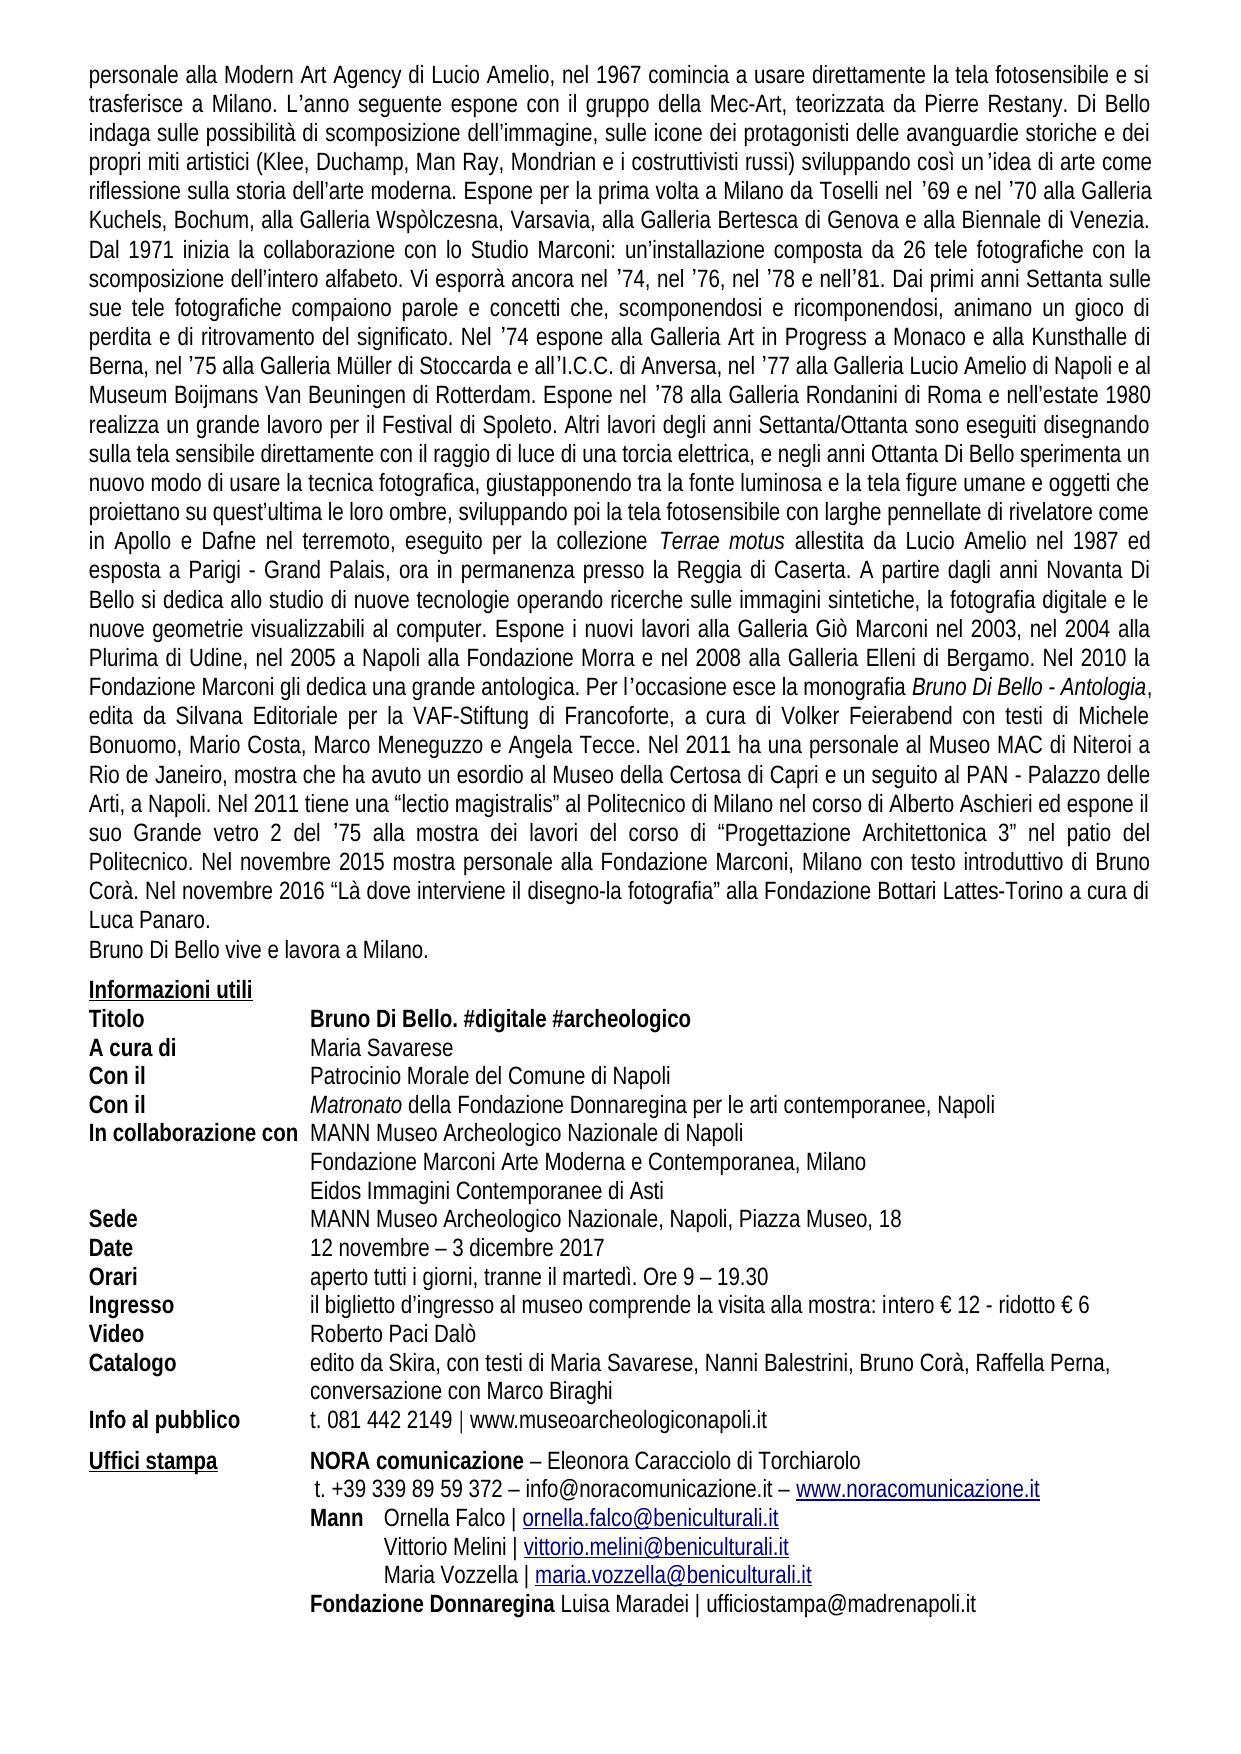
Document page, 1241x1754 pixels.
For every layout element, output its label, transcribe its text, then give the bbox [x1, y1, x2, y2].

text Mann Ornella Falco | ornella.falco@beniculturali.it [89, 1503, 1152, 1532]
text Sede MANN Museo Archeologico Nazionale, Napoli, Piazza Museo, 18 [89, 1204, 1152, 1233]
text conversazione con Marco Biraghi [89, 1376, 1182, 1405]
text Fondazione Marconi Arte Moderna e Contemporanea, Milano [89, 1147, 1152, 1176]
text Bruno Di Bello vive e lavora a Milano. [89, 934, 1152, 963]
text Catalogo edito da Skira, con testi di Maria Savarese, Nanni Balestrini, Bruno Corà, Raffella Perna, [89, 1348, 1182, 1376]
text In collaborazione con MANN Museo Archeologico Nazionale di Napoli [89, 1118, 1152, 1147]
text Date 12 novembre – 3 dicembre 2017 [89, 1233, 1152, 1262]
text Uffici stampa NORA comunicazione – Eleonora Caracciolo di Torchiarolo [89, 1446, 1152, 1474]
text A cura di Maria Savarese [89, 1032, 1152, 1061]
text Con il Patrocinio Morale del Comune di Napoli [89, 1061, 1152, 1090]
text Orari aperto tutti i giorni, tranne il martedì. Ore 9 – 19.30 [89, 1262, 1152, 1290]
text Informazioni utili [89, 975, 1152, 1004]
text Con il Matronato della Fondazione Donnaregina per le arti contemporanee, Napoli [89, 1090, 1152, 1118]
text Fondazione Donnaregina Luisa Maradei | ufficiostampa@madrenapoli.it [89, 1589, 1152, 1618]
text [89, 59, 1152, 934]
text Titolo Bruno Di Bello. #digitale #archeologico [89, 1004, 1152, 1032]
text Maria Vozzella | maria.vozzella@beniculturali.it [89, 1560, 1152, 1589]
text Vittorio Melini | vittorio.melini@beniculturali.it [89, 1532, 1152, 1560]
text Video Roberto Paci Dalò [89, 1319, 1182, 1348]
text Eidos Immagini Contemporanee di Asti [89, 1176, 1152, 1204]
text t. +39 339 89 59 372 – info@noracomunicazione.it – www.noracomunicazione.it [89, 1474, 1152, 1503]
text Info al pubblico t. 081 442 2149 | www.museoarcheologiconapoli.it [89, 1405, 1152, 1434]
text Ingresso il biglietto d’ingresso al museo comprende la visita alla mostra: intero € 12 - ridotto € 6 [89, 1290, 1182, 1319]
